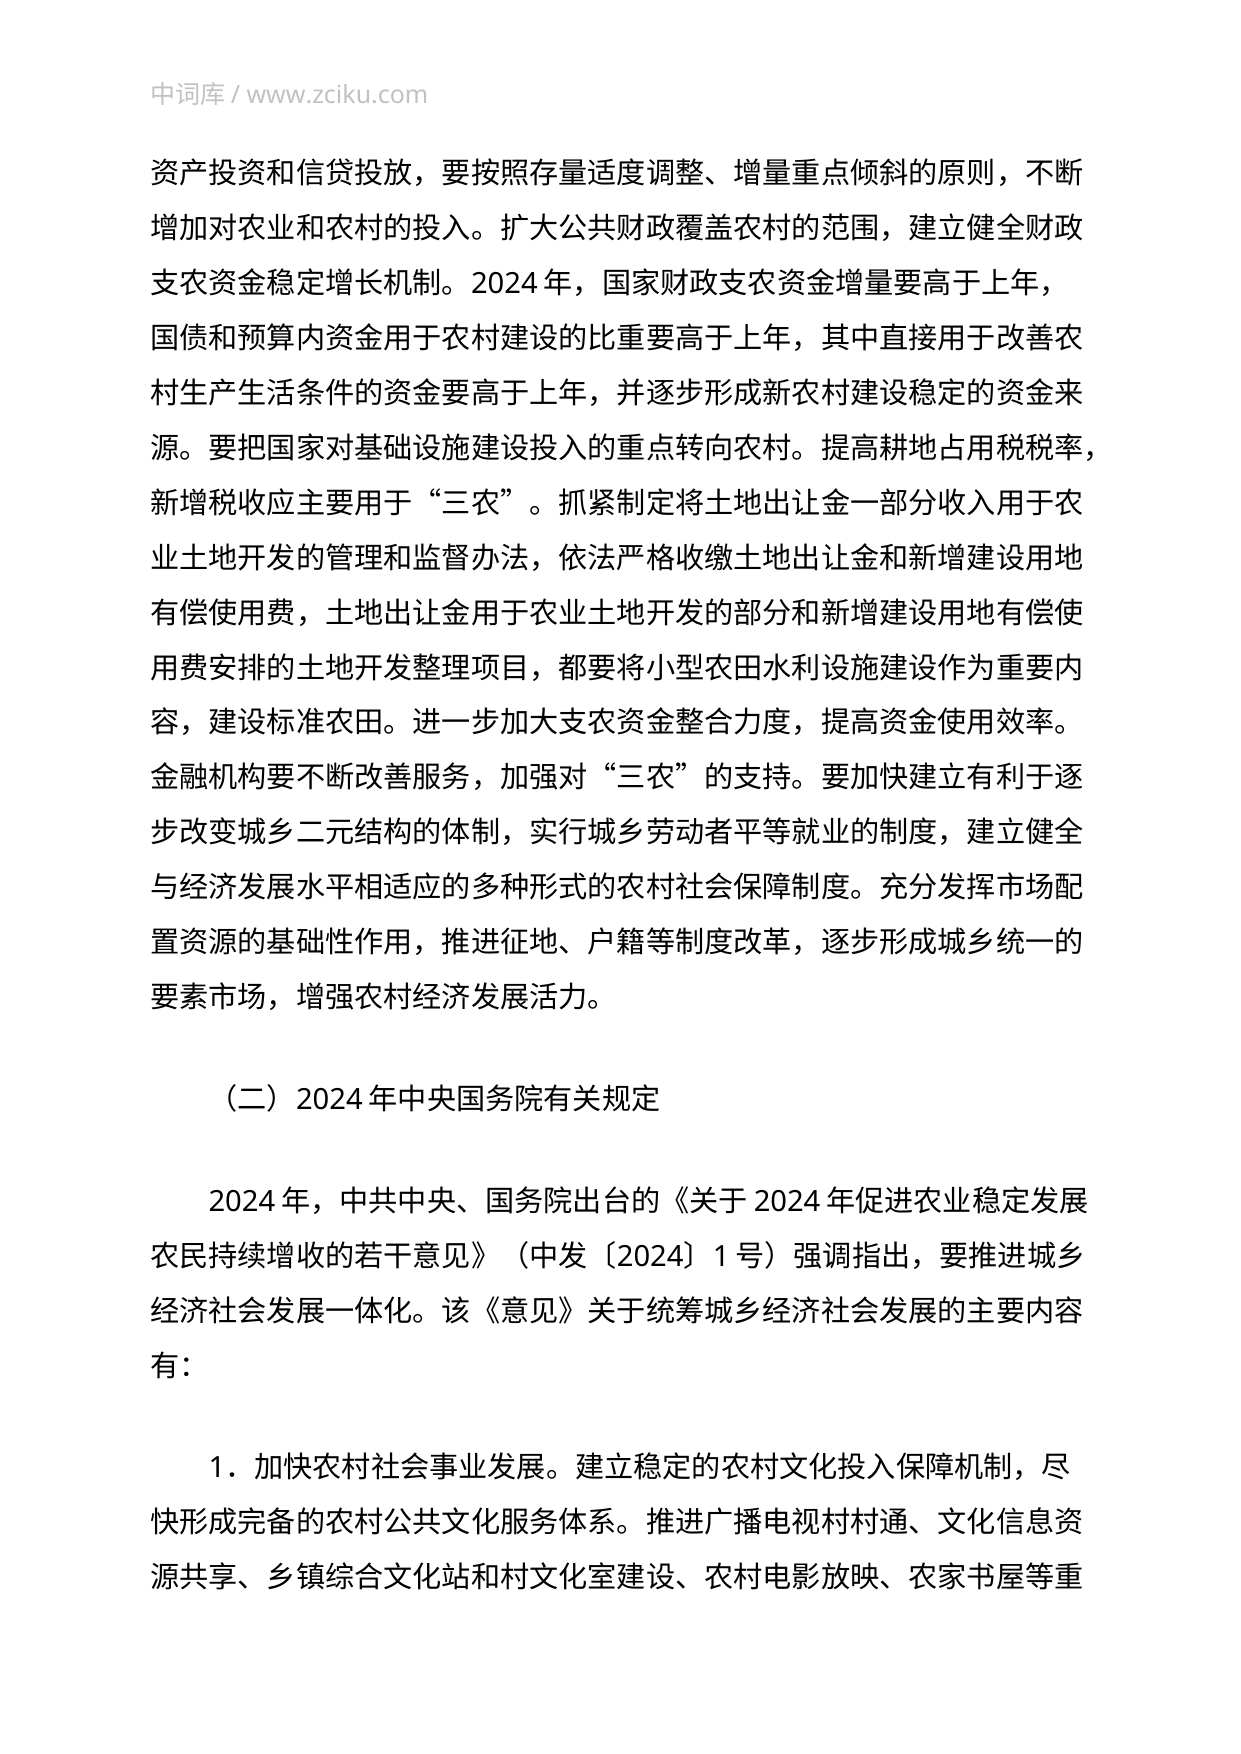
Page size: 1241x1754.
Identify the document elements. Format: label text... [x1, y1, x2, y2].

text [150, 150, 1090, 1016]
text （二）2024年中央国务院有关规定 [150, 1075, 1090, 1118]
text 2024年，中共中央、国务院出台的《关于2024年促进农业稳定发展农民持续增收的若干意见》（中发〔2024〕1号）强调指出，要推进城乡经济社会发展一体化。该《意见》关于统筹城乡经济社会发展的主要内容有： [150, 1177, 1090, 1384]
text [150, 1444, 1090, 1596]
